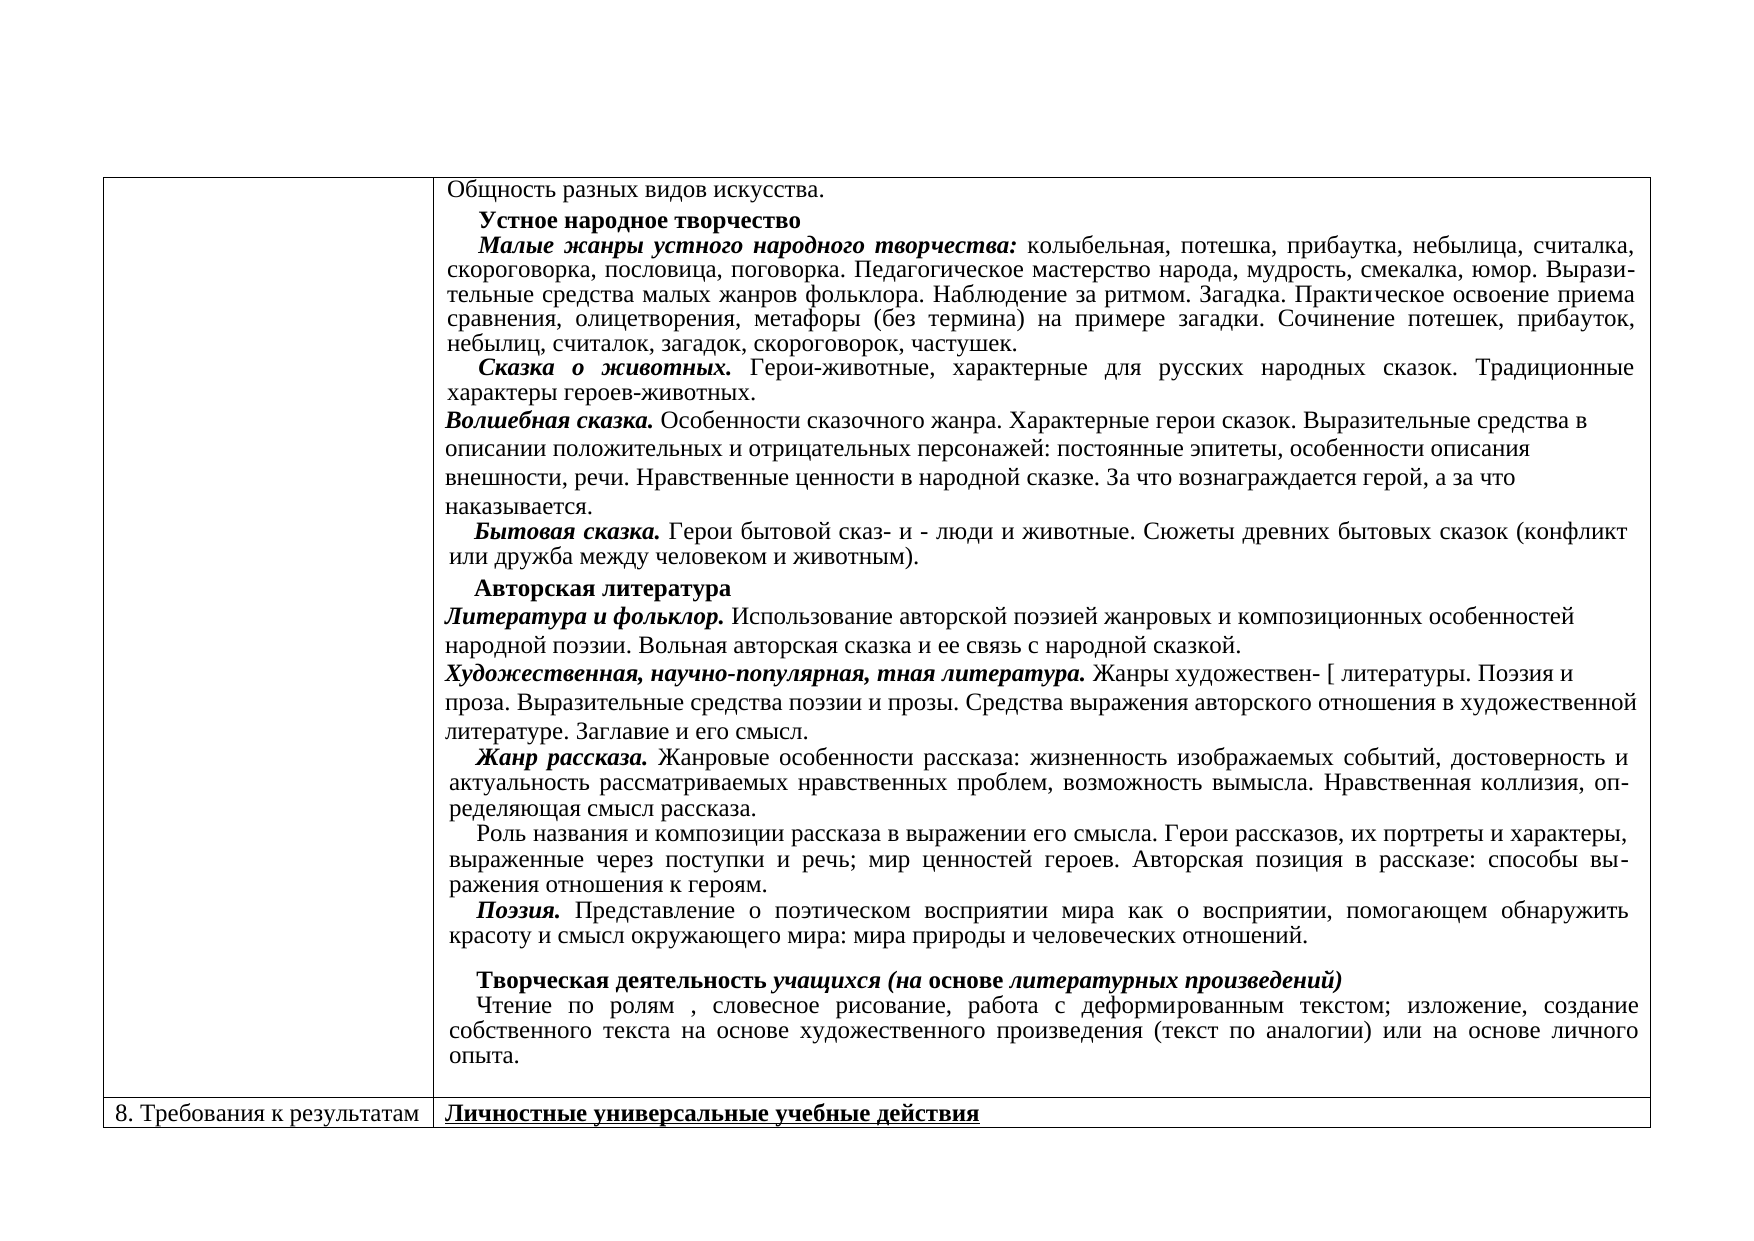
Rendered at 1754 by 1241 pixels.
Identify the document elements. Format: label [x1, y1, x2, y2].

table_cell [104, 1098, 433, 1127]
table_cell [104, 178, 433, 1097]
table_cell [434, 178, 1650, 1097]
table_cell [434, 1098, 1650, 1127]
